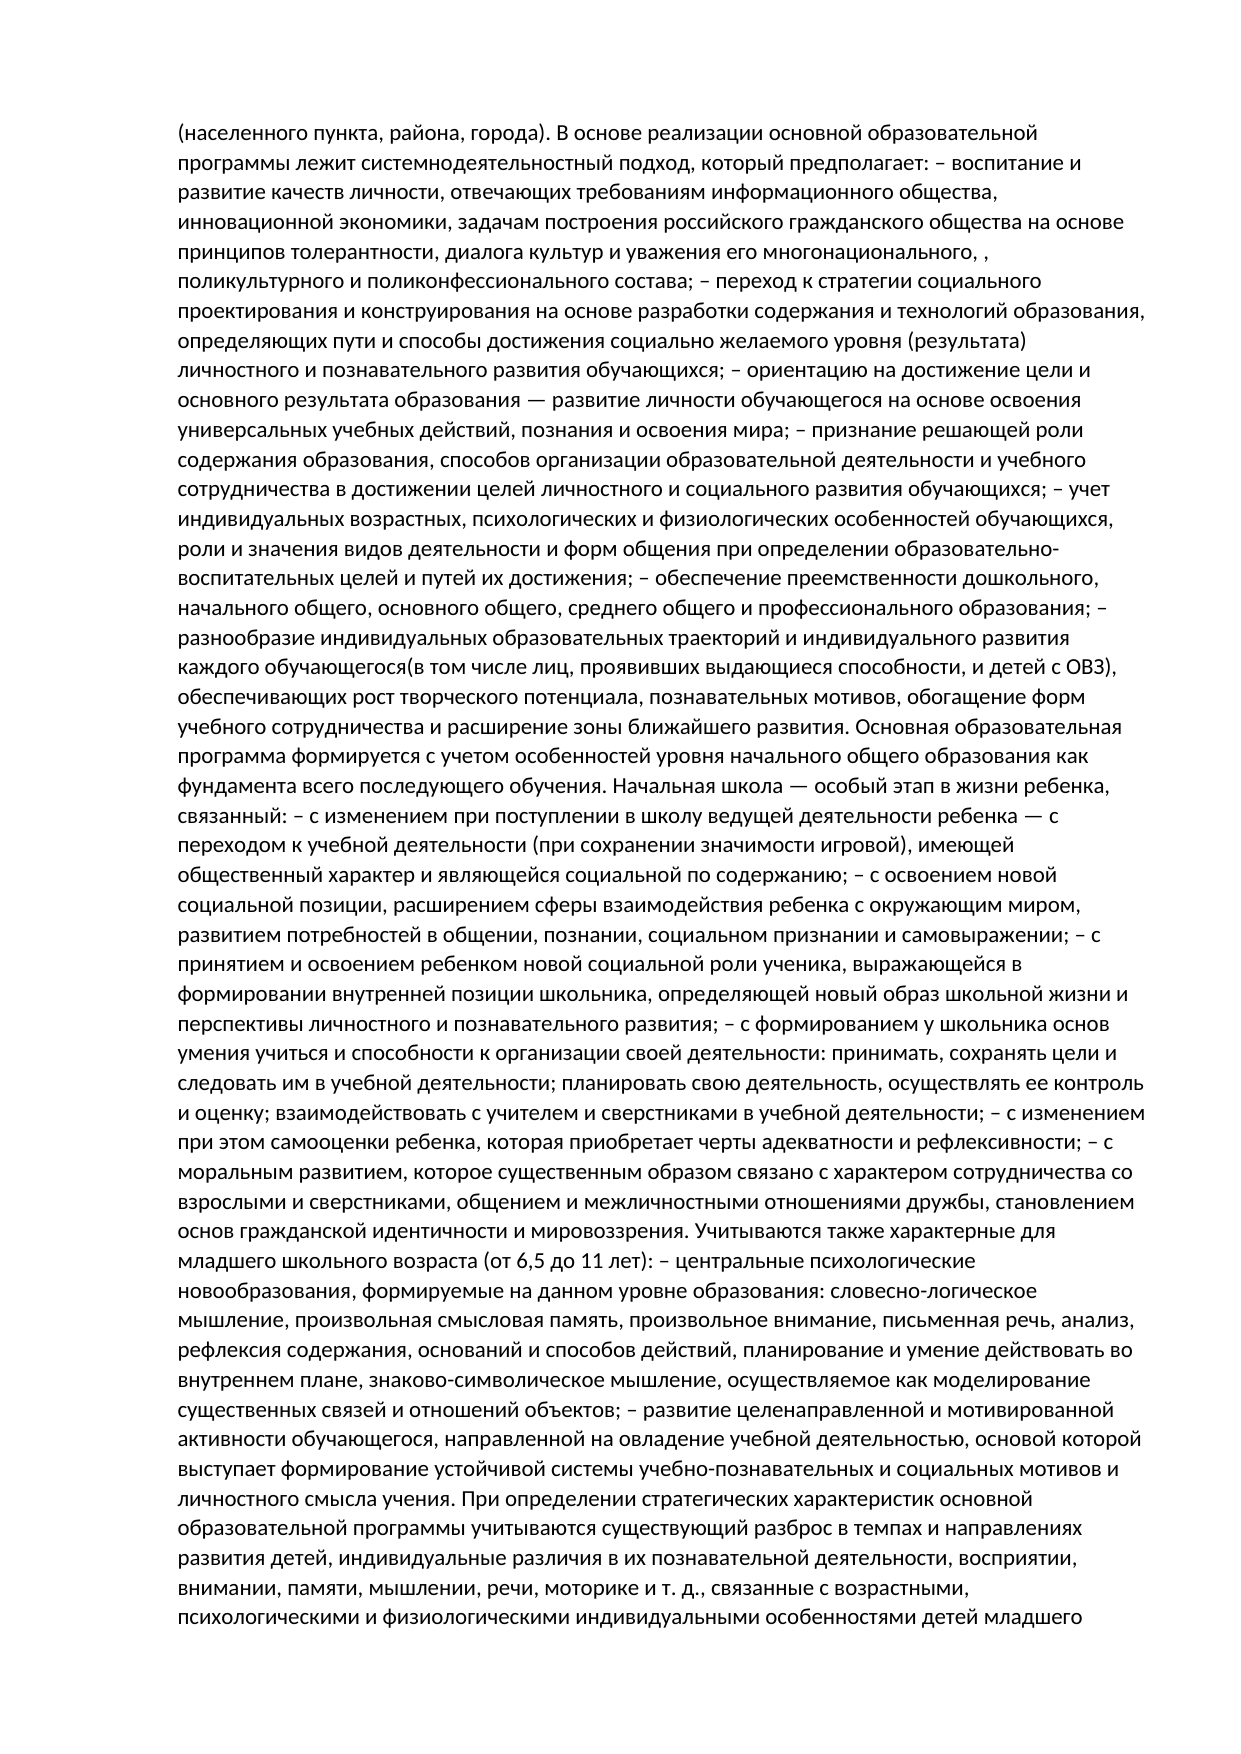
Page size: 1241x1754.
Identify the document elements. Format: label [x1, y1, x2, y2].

text [177, 118, 1152, 1631]
